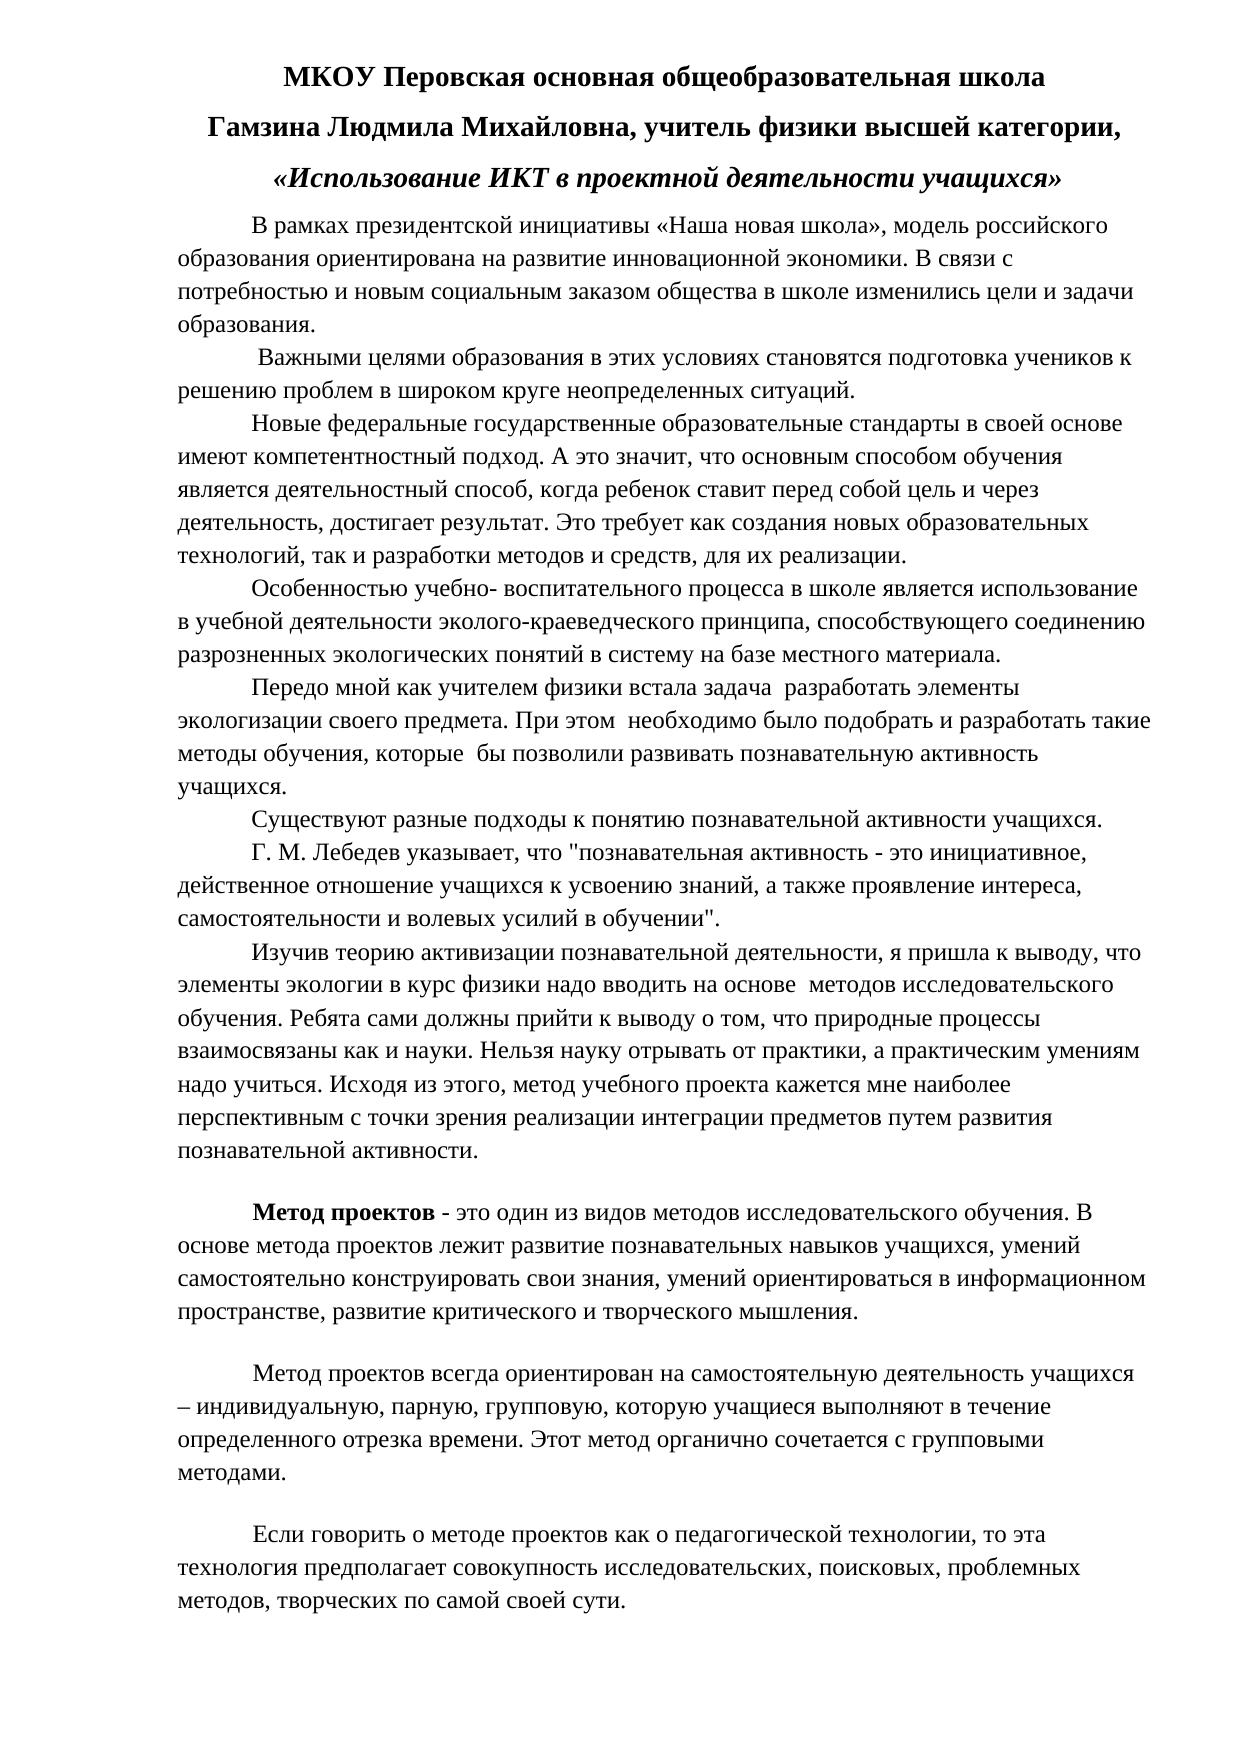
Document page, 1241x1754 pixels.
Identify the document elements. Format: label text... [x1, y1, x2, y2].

text Метод проектов - это один из видов методов исследовательского обучения. В основе метода проектов лежит развитие познавательных навыков учащихся, умений самостоятельно конструировать свои знания, умений ориентироваться в информационном пространстве, развитие критического и творческого мышления. [177, 1197, 1152, 1325]
text Передо мной как учителем физики встала задача разработать элементы экологизации своего предмета. При этом необходимо было подобрать и разработать такие методы обучения, которые бы позволили развивать познавательную активность учащихся. [177, 672, 1152, 800]
text Г. М. Лебедев указывает, что "познавательная активность - это инициативное, действенное отношение учащихся к усвоению знаний, а также проявление интереса, самостоятельности и волевых усилий в обучении". [177, 837, 1152, 932]
text Метод проектов всегда ориентирован на самостоятельную деятельность учащихся – индивидуальную, парную, групповую, которую учащиеся выполняют в течение определенного отрезка времени. Этот метод органично сочетается с групповыми методами. [177, 1358, 1152, 1486]
text «Использование ИКТ в проектной деятельности учащихся» [177, 160, 1152, 193]
text Гамзина Людмила Михайловна, учитель физики высшей категории, [177, 109, 1152, 143]
text МКОУ Перовская основная общеобразовательная школа [177, 59, 1152, 93]
text Новые федеральные государственные образовательные стандарты в своей основе имеют компетентностный подход. А это значит, что основным способом обучения является деятельностный способ, когда ребенок ставит перед собой цель и через деятельность, достигает результат. Это требует как создания новых образовательных технологий, так и разработки методов и средств, для их реализации. [177, 408, 1152, 569]
text Изучив теорию активизации познавательной деятельности, я пришла к выводу, что элементы экологии в курс физики надо вводить на основе методов исследовательского обучения. Ребята сами должны прийти к выводу о том, что природные процессы взаимосвязаны как и науки. Нельзя науку отрывать от практики, а практическим умениям надо учиться. Исходя из этого, метод учебного проекта кажется мне наиболее перспективным с точки зрения реализации интеграции предметов путем развития познавательной активности. [177, 937, 1152, 1163]
text Если говорить о методе проектов как о педагогической технологии, то эта технология предполагает совокупность исследовательских, поисковых, проблемных методов, творческих по самой своей сути. [177, 1519, 1152, 1614]
text Важными целями образования в этих условиях становятся подготовка учеников к решению проблем в широком круге неопределенных ситуаций. [177, 342, 1152, 404]
text В рамках президентской инициативы «Наша новая школа», модель российского образования ориентирована на развитие инновационной экономики. В связи с потребностью и новым социальным заказом общества в школе изменились цели и задачи образования. [177, 210, 1152, 338]
text Существуют разные подходы к понятию познавательной активности учащихся. [177, 804, 1152, 833]
text Особенностью учебно- воспитательного процесса в школе является использование в учебной деятельности эколого-краеведческого принципа, способствующего соединению разрозненных экологических понятий в систему на базе местного материала. [177, 573, 1152, 668]
